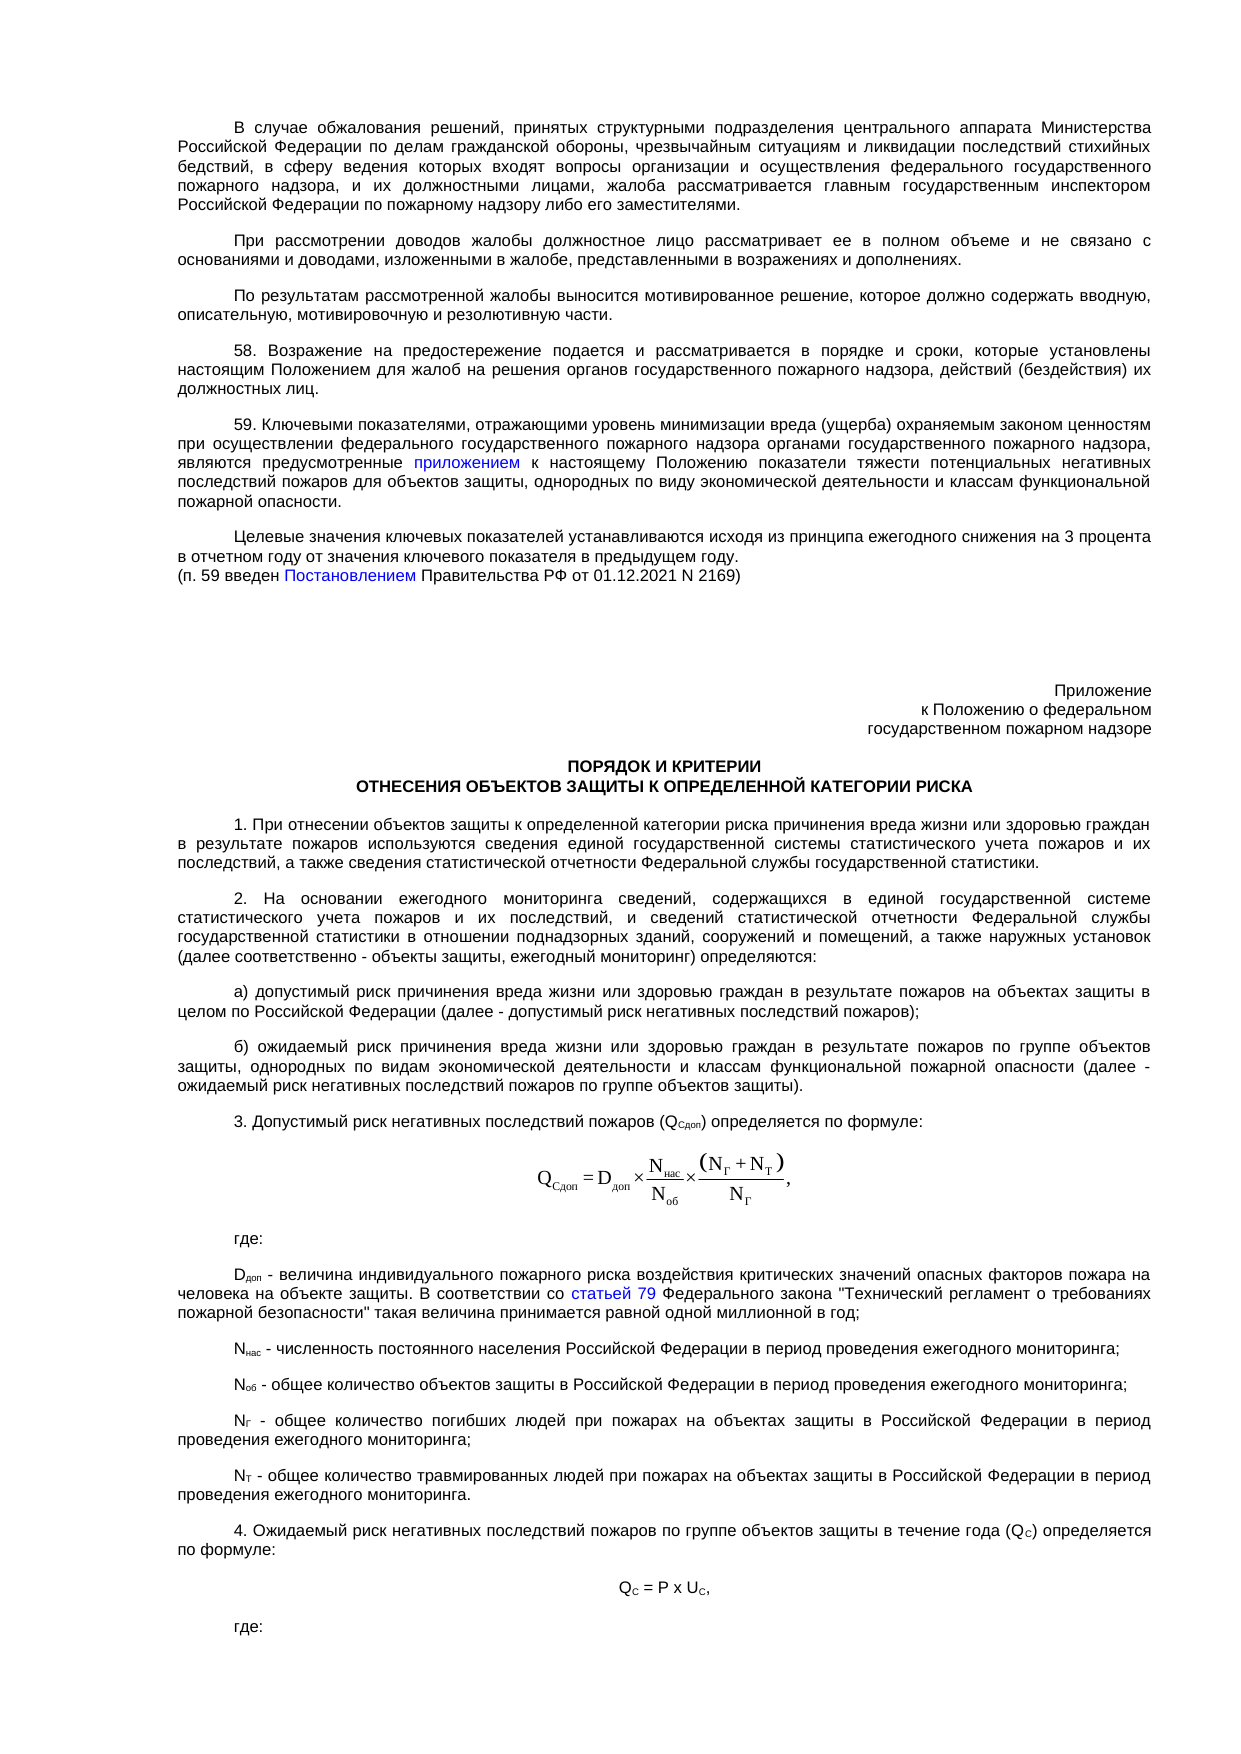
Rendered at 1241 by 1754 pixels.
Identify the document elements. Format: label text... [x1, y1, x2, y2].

text По результатам рассмотренной жалобы выносится мотивированное решение, которое должно содержать вводную, описательную, мотивировочную и резолютивную части. [177, 286, 1152, 324]
text 58. Возражение на предостережение подается и рассматривается в порядке и сроки, которые установлены настоящим Положением для жалоб на решения органов государственного пожарного надзора, действий (бездействия) их должностных лиц. [177, 341, 1152, 398]
text Nоб - общее количество объектов защиты в Российской Федерации в период проведения ежегодного мониторинга; [177, 1375, 1152, 1394]
text 1. При отнесении объектов защиты к определенной категории риска причинения вреда жизни или здоровью граждан в результате пожаров используются сведения единой государственной системы статистического учета пожаров и их последствий, а также сведения статистической отчетности Федеральной службы государственной статистики. [177, 815, 1152, 872]
text ПОРЯДОК И КРИТЕРИИ [177, 757, 1152, 776]
text 59. Ключевыми показателями, отражающими уровень минимизации вреда (ущерба) охраняемым законом ценностям при осуществлении федерального государственного пожарного надзора органами государственного пожарного надзора, являются предусмотренные приложением к настоящему Положению показатели тяжести потенциальных негативных последствий пожаров для объектов защиты, однородных по виду экономической деятельности и классам функциональной пожарной опасности. [177, 415, 1152, 511]
text к Положению о федеральном [177, 700, 1152, 719]
text Целевые значения ключевых показателей устанавливаются исходя из принципа ежегодного снижения на 3 процента в отчетном году от значения ключевого показателя в предыдущем году. [177, 527, 1152, 566]
text NГ - общее количество погибших людей при пожарах на объектах защиты в Российской Федерации в период проведения ежегодного мониторинга; [177, 1411, 1152, 1449]
text б) ожидаемый риск причинения вреда жизни или здоровью граждан в результате пожаров по группе объектов защиты, однородных по видам экономической деятельности и классам функциональной пожарной опасности (далее - ожидаемый риск негативных последствий пожаров по группе объектов защиты). [177, 1037, 1152, 1095]
text Приложение [177, 681, 1152, 700]
text NТ - общее количество травмированных людей при пожарах на объектах защиты в Российской Федерации в период проведения ежегодного мониторинга. [177, 1466, 1152, 1504]
text В случае обжалования решений, принятых структурными подразделения центрального аппарата Министерства Российской Федерации по делам гражданской обороны, чрезвычайным ситуациям и ликвидации последствий стихийных бедствий, в сферу ведения которых входят вопросы организации и осуществления федерального государственного пожарного надзора, и их должностными лицами, жалоба рассматривается главным государственным инспектором Российской Федерации по пожарному надзору либо его заместителями. [177, 118, 1152, 214]
text Dдоп - величина индивидуального пожарного риска воздействия критических значений опасных факторов пожара на человека на объекте защиты. В соответствии со статьей 79 Федерального закона "Технический регламент о требованиях пожарной безопасности" такая величина принимается равной одной миллионной в год; [177, 1265, 1152, 1322]
text где: [177, 1616, 1152, 1636]
text ОТНЕСЕНИЯ ОБЪЕКТОВ ЗАЩИТЫ К ОПРЕДЕЛЕННОЙ КАТЕГОРИИ РИСКА [177, 776, 1152, 796]
text где: [177, 1229, 1152, 1248]
text При рассмотрении доводов жалобы должностное лицо рассматривает ее в полном объеме и не связано с основаниями и доводами, изложенными в жалобе, представленными в возражениях и дополнениях. [177, 231, 1152, 269]
text 3. Допустимый риск негативных последствий пожаров (QСдоп) определяется по формуле: [177, 1111, 1152, 1131]
text Nнас - численность постоянного населения Российской Федерации в период проведения ежегодного мониторинга; [177, 1339, 1152, 1358]
text QС = P x UС, [177, 1578, 1152, 1597]
text а) допустимый риск причинения вреда жизни или здоровью граждан в результате пожаров на объектах защиты в целом по Российской Федерации (далее - допустимый риск негативных последствий пожаров); [177, 982, 1152, 1021]
text (п. 59 введен Постановлением Правительства РФ от 01.12.2021 N 2169) [177, 566, 1152, 585]
text 2. На основании ежегодного мониторинга сведений, содержащихся в единой государственной системе статистического учета пожаров и их последствий, и сведений статистической отчетности Федеральной службы государственной статистики в отношении поднадзорных зданий, сооружений и помещений, а также наружных установок (далее соответственно - объекты защиты, ежегодный мониторинг) определяются: [177, 889, 1152, 966]
text 4. Ожидаемый риск негативных последствий пожаров по группе объектов защиты в течение года (QС) определяется по формуле: [177, 1521, 1152, 1559]
text государственном пожарном надзоре [177, 719, 1152, 738]
